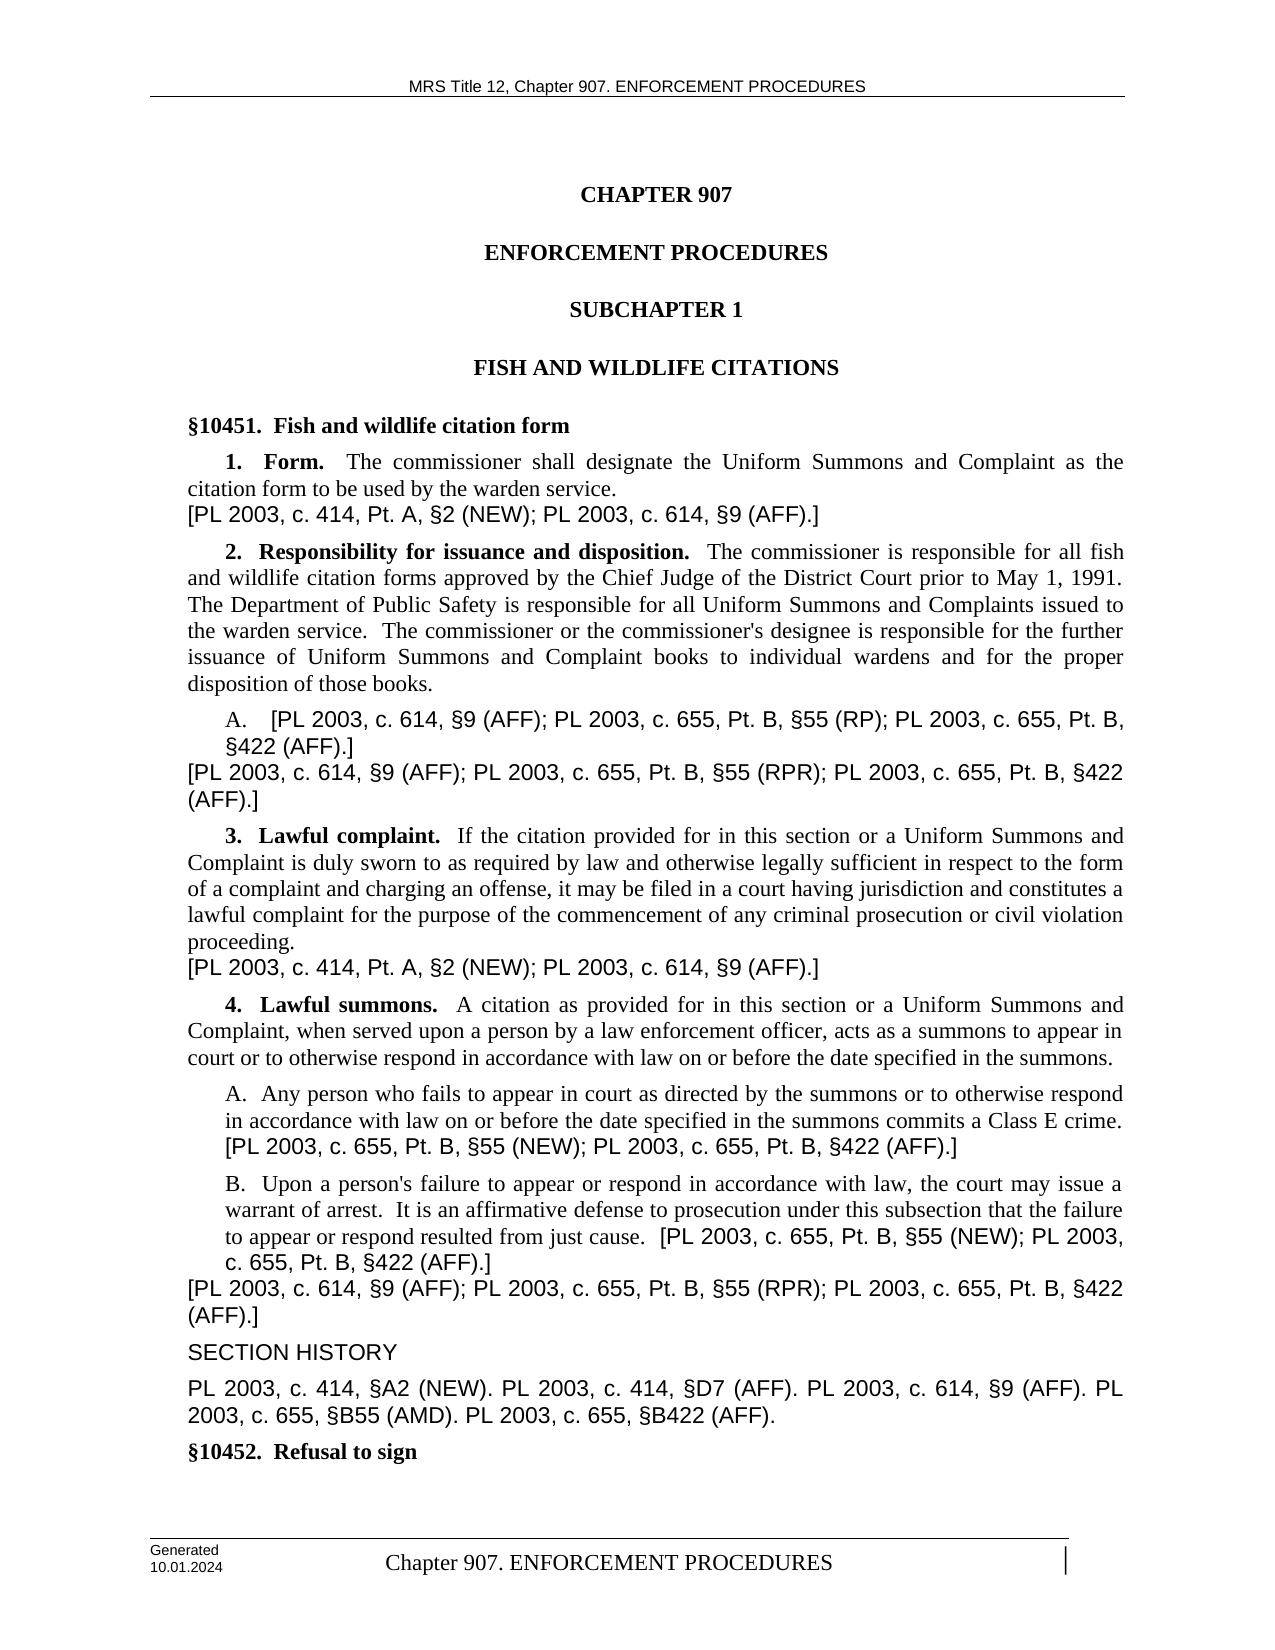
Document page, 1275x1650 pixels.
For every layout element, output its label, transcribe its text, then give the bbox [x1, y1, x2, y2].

text [PL 2003, c. 614, §9 (AFF); PL 2003, c. 655, Pt. B, §55 (RPR); PL 2003, c. 655, Pt. B, §422 (AFF).] [187, 759, 1125, 812]
text §10451. Fish and wildlife citation form [187, 412, 1125, 438]
text [PL 2003, c. 414, Pt. A, §2 (NEW); PL 2003, c. 614, §9 (AFF).] [187, 501, 1125, 527]
text CHAPTER 907 [187, 181, 1125, 208]
text §10452. Refusal to sign [187, 1438, 1125, 1465]
text B. Upon a person's failure to appear or respond in accordance with law, the court may issue a warrant of arrest. It is an affirmative defense to prosecution under this subsection that the failure to appear or respond resulted from just cause. [PL 2003, c. 655, Pt. B, §55 (NEW); PL 2003, c. 655, Pt. B, §422 (AFF).] [225, 1170, 1125, 1275]
text FISH AND WILDLIFE CITATIONS [187, 354, 1125, 380]
text 2. Responsibility for issuance and disposition. The commissioner is responsible for all fish and wildlife citation forms approved by the Chief Judge of the District Court prior to May 1, 1991. The Department of Public Safety is responsible for all Uniform Summons and Complaints issued to the warden service. The commissioner or the commissioner's designee is responsible for the further issuance of Uniform Summons and Complaint books to individual wardens and for the proper disposition of those books. [187, 538, 1125, 696]
text 1. Form. The commissioner shall designate the Uniform Summons and Complaint as the citation form to be used by the warden service. [187, 448, 1125, 501]
text A. Any person who fails to appear in court as directed by the summons or to otherwise respond in accordance with law on or before the date specified in the summons commits a Class E crime. [PL 2003, c. 655, Pt. B, §55 (NEW); PL 2003, c. 655, Pt. B, §422 (AFF).] [225, 1080, 1125, 1159]
text SECTION HISTORY [187, 1338, 1125, 1365]
text 3. Lawful complaint. If the citation provided for in this section or a Uniform Summons and Complaint is duly sworn to as required by law and otherwise legally sufficient in respect to the form of a complaint and charging an offense, it may be filed in a court having jurisdiction and constitutes a lawful complaint for the purpose of the commencement of any criminal prosecution or civil violation proceeding. [187, 822, 1125, 954]
text 4. Lawful summons. A citation as provided for in this section or a Uniform Summons and Complaint, when served upon a person by a law enforcement officer, acts as a summons to appear in court or to otherwise respond in accordance with law on or before the date specified in the summons. [187, 991, 1125, 1070]
text PL 2003, c. 414, §A2 (NEW). PL 2003, c. 414, §D7 (AFF). PL 2003, c. 614, §9 (AFF). PL 2003, c. 655, §B55 (AMD). PL 2003, c. 655, §B422 (AFF). [187, 1375, 1125, 1428]
text [PL 2003, c. 614, §9 (AFF); PL 2003, c. 655, Pt. B, §55 (RPR); PL 2003, c. 655, Pt. B, §422 (AFF).] [187, 1275, 1125, 1328]
text ENFORCEMENT PROCEDURES [187, 239, 1125, 265]
text A. [PL 2003, c. 614, §9 (AFF); PL 2003, c. 655, Pt. B, §55 (RP); PL 2003, c. 655, Pt. B, §422 (AFF).] [225, 706, 1125, 759]
text SUBCHAPTER 1 [187, 296, 1125, 323]
text [PL 2003, c. 414, Pt. A, §2 (NEW); PL 2003, c. 614, §9 (AFF).] [187, 954, 1125, 981]
